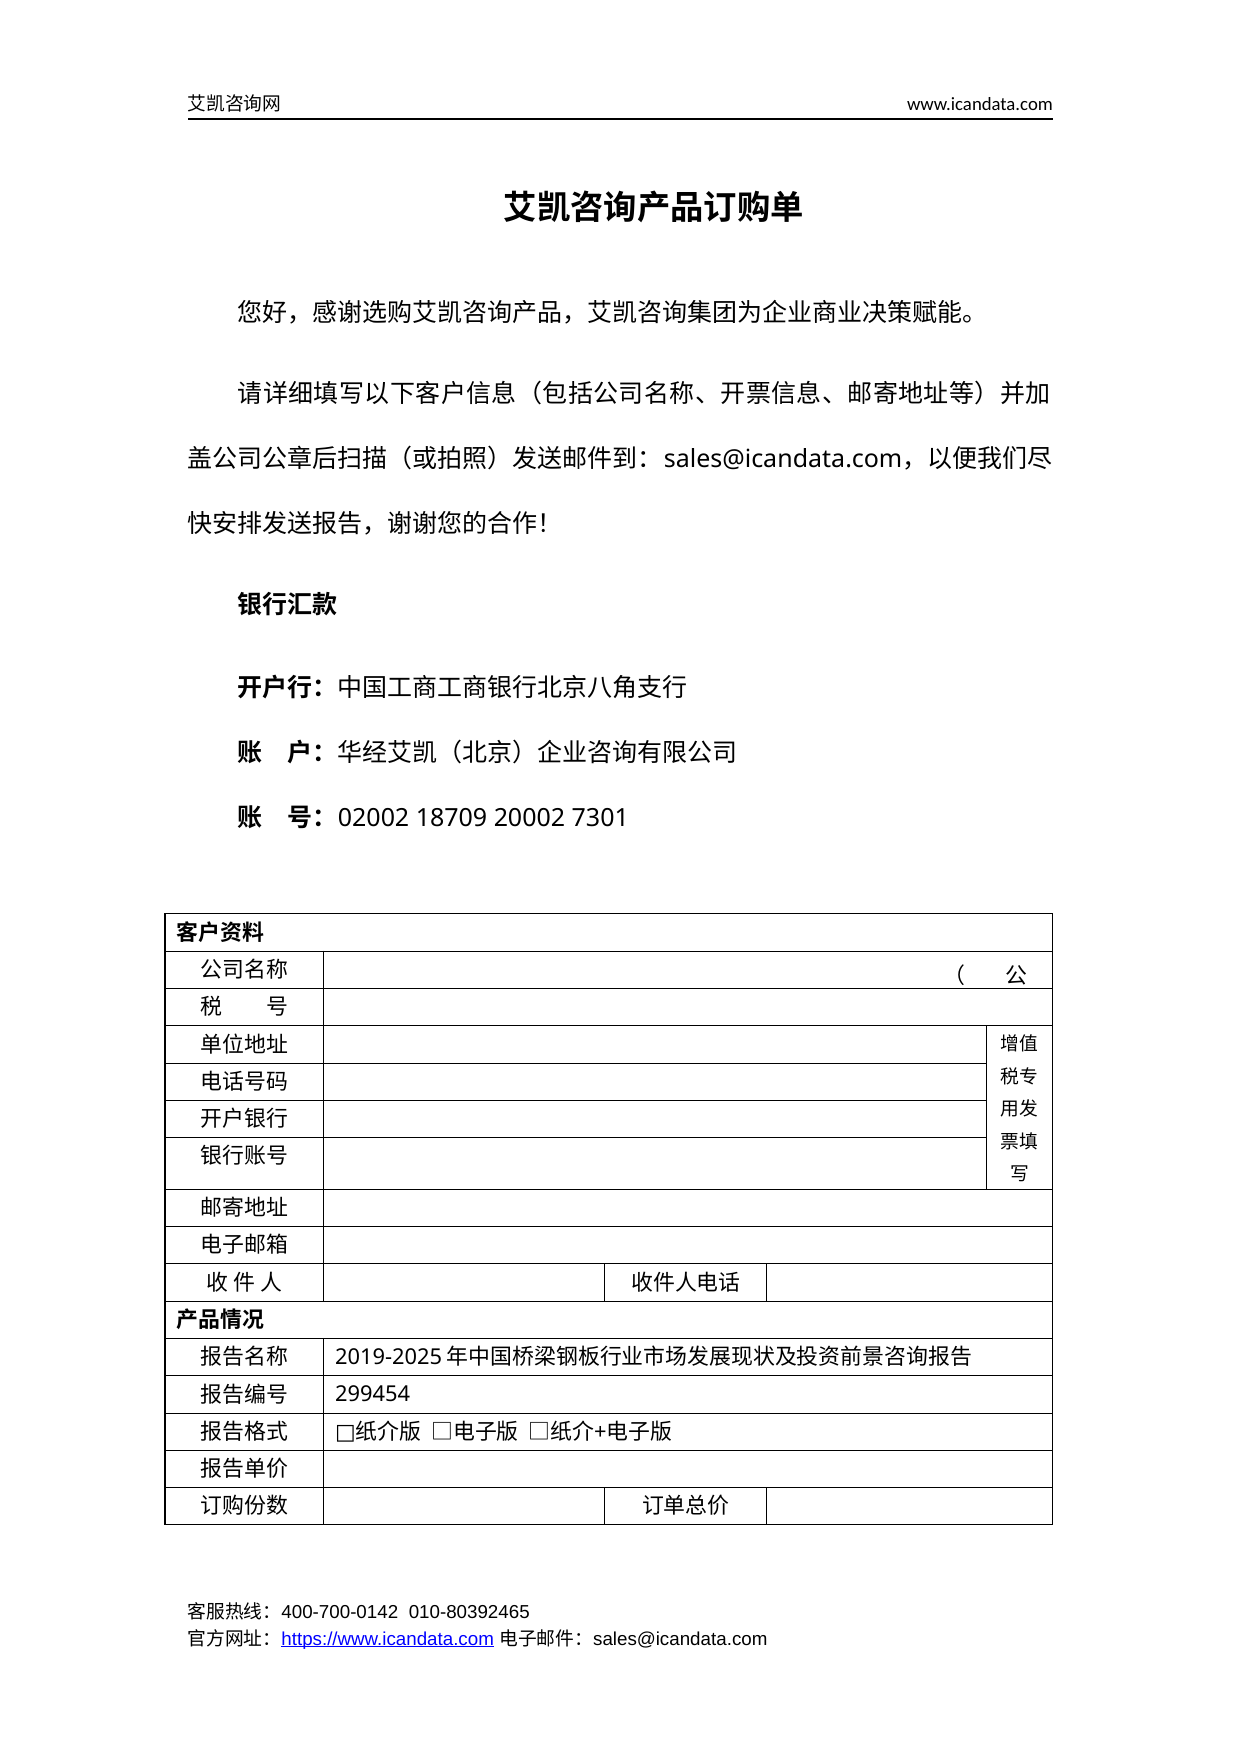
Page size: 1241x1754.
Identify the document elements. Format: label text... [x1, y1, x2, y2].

table_cell 订单总价 [605, 1488, 766, 1524]
text 请详细填写以下客户信息（包括公司名称、开票信息、邮寄地址等）并加盖公司公章后扫描（或拍照）发送邮件到：sales@icandata.com，以便我们尽快安排发送报告，谢谢您的合作！ [187, 359, 1053, 554]
table_cell [324, 1026, 986, 1062]
text 艾凯咨询产品订购单 [187, 172, 1053, 237]
table_cell 开户银行 [166, 1101, 323, 1137]
table_cell [767, 1488, 1052, 1524]
table_cell 银行账号 [166, 1138, 323, 1189]
table_cell [324, 1190, 1052, 1226]
table_cell □纸介版 □电子版 □纸介+电子版 [324, 1414, 1052, 1450]
table_cell 订购份数 [166, 1488, 323, 1524]
text 银行汇款 [187, 570, 1053, 635]
table_cell 报告格式 [166, 1414, 323, 1450]
table_cell [324, 989, 1052, 1025]
table_cell 邮寄地址 [166, 1190, 323, 1226]
table_cell [324, 952, 1052, 988]
table_cell 2019-2025年中国桥梁钢板行业市场发展现状及投资前景咨询报告 [324, 1339, 1052, 1375]
table_cell 公司名称 [166, 952, 323, 988]
table_cell [324, 1101, 986, 1137]
text 您好，感谢选购艾凯咨询产品，艾凯咨询集团为企业商业决策赋能。 [187, 278, 1053, 343]
table_cell [324, 1451, 1052, 1487]
table_cell 单位地址 [166, 1026, 323, 1062]
table_cell 299454 [324, 1376, 1052, 1412]
table_cell [767, 1264, 1052, 1301]
text 账 号：02002 18709 20002 7301 [187, 783, 1053, 848]
table_cell 电话号码 [166, 1064, 323, 1100]
table_header 客户资料 [166, 914, 1052, 951]
table_cell 税 号 [166, 989, 323, 1025]
table_cell [324, 1264, 604, 1301]
table_cell 报告编号 [166, 1376, 323, 1412]
table_cell 增值税专用发票填写 [987, 1026, 1052, 1189]
table_cell 产品情况 [166, 1302, 1052, 1338]
table_cell 电子邮箱 [166, 1227, 323, 1263]
table_cell 收 件 人 [166, 1264, 323, 1301]
table_cell 收件人电话 [605, 1264, 766, 1301]
table_cell [324, 1488, 604, 1524]
table_cell [324, 1138, 986, 1189]
text 开户行：中国工商工商银行北京八角支行 [187, 653, 1053, 718]
table_cell 报告单价 [166, 1451, 323, 1487]
table_cell [324, 1227, 1052, 1263]
table_cell 报告名称 [166, 1339, 323, 1375]
table_cell [324, 1064, 986, 1100]
text 账 户：华经艾凯（北京）企业咨询有限公司 [187, 718, 1053, 783]
